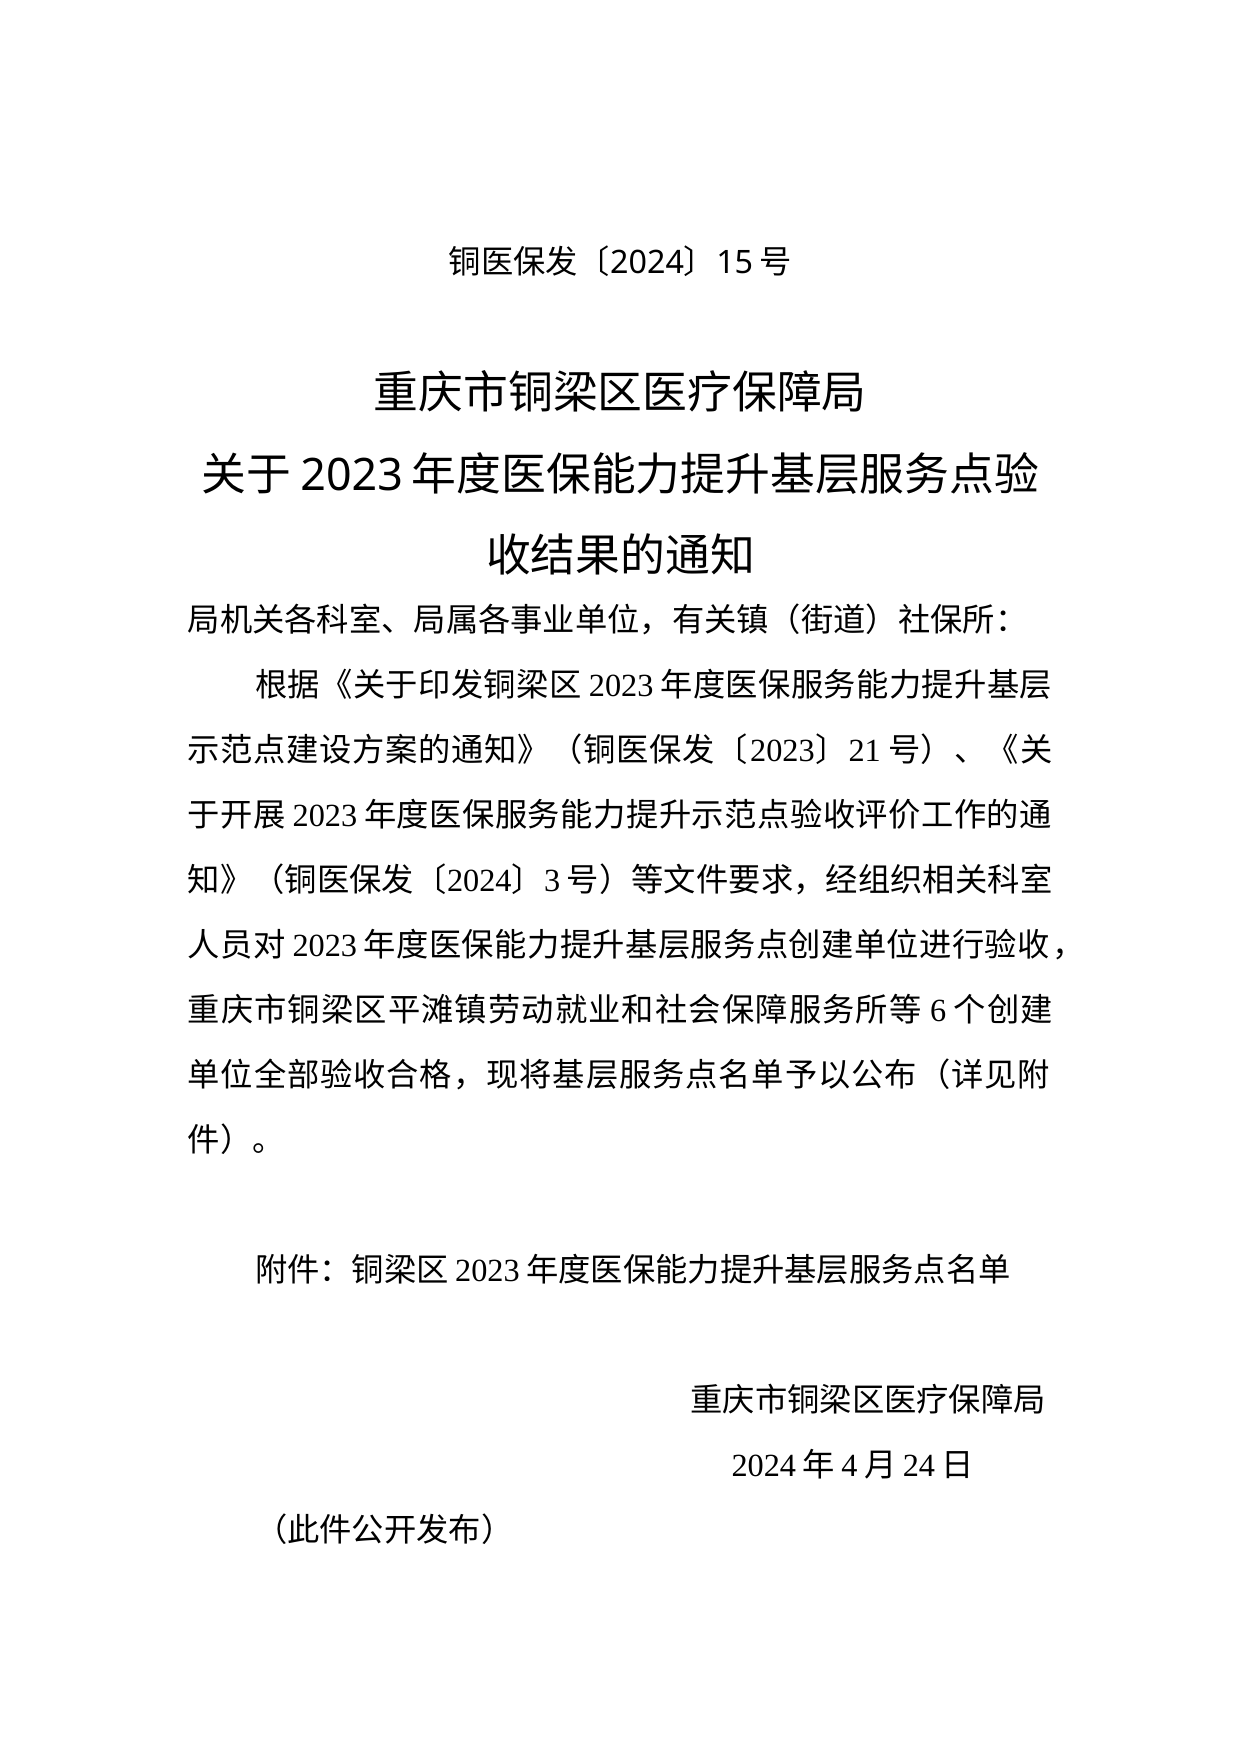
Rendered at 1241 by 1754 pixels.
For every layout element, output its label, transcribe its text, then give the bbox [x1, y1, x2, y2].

text ​2024年4月24日 ​ [187, 1429, 1053, 1494]
text 根据《关于印发铜梁区2023年度医保服务能力提升基层示范点建设方案的通知》（铜医保发〔2023〕21号）、《关于开展2023年度医保服务能力提升示范点验收评价工作的通知》（铜医保发〔2024〕3号）等文件要求，经组织相关科室人员对2023年度医保能力提升基层服务点创建单位进行验收，重庆市铜梁区平滩镇劳动就业和社会保障服务所等6个创建单位全部验收合格，现将基层服务点名单予以公布（详见附件）。 [187, 649, 1053, 1169]
text 局机关各科室、局属各事业单位，有关镇（街道）社保所： [187, 584, 1053, 649]
text 关于2023年度医保能力提升基层服务点验收结果的通知 [187, 422, 1053, 584]
text 重庆市铜梁区医疗保障局 [187, 357, 1053, 422]
text 重庆市铜梁区医疗保障局 [187, 1364, 1053, 1429]
text （此件公开发布） [187, 1494, 1053, 1559]
text 铜医保发〔2024〕15号 [187, 162, 1053, 292]
text 附件：铜梁区2023年度医保能力提升基层服务点名单 [187, 1234, 1053, 1299]
